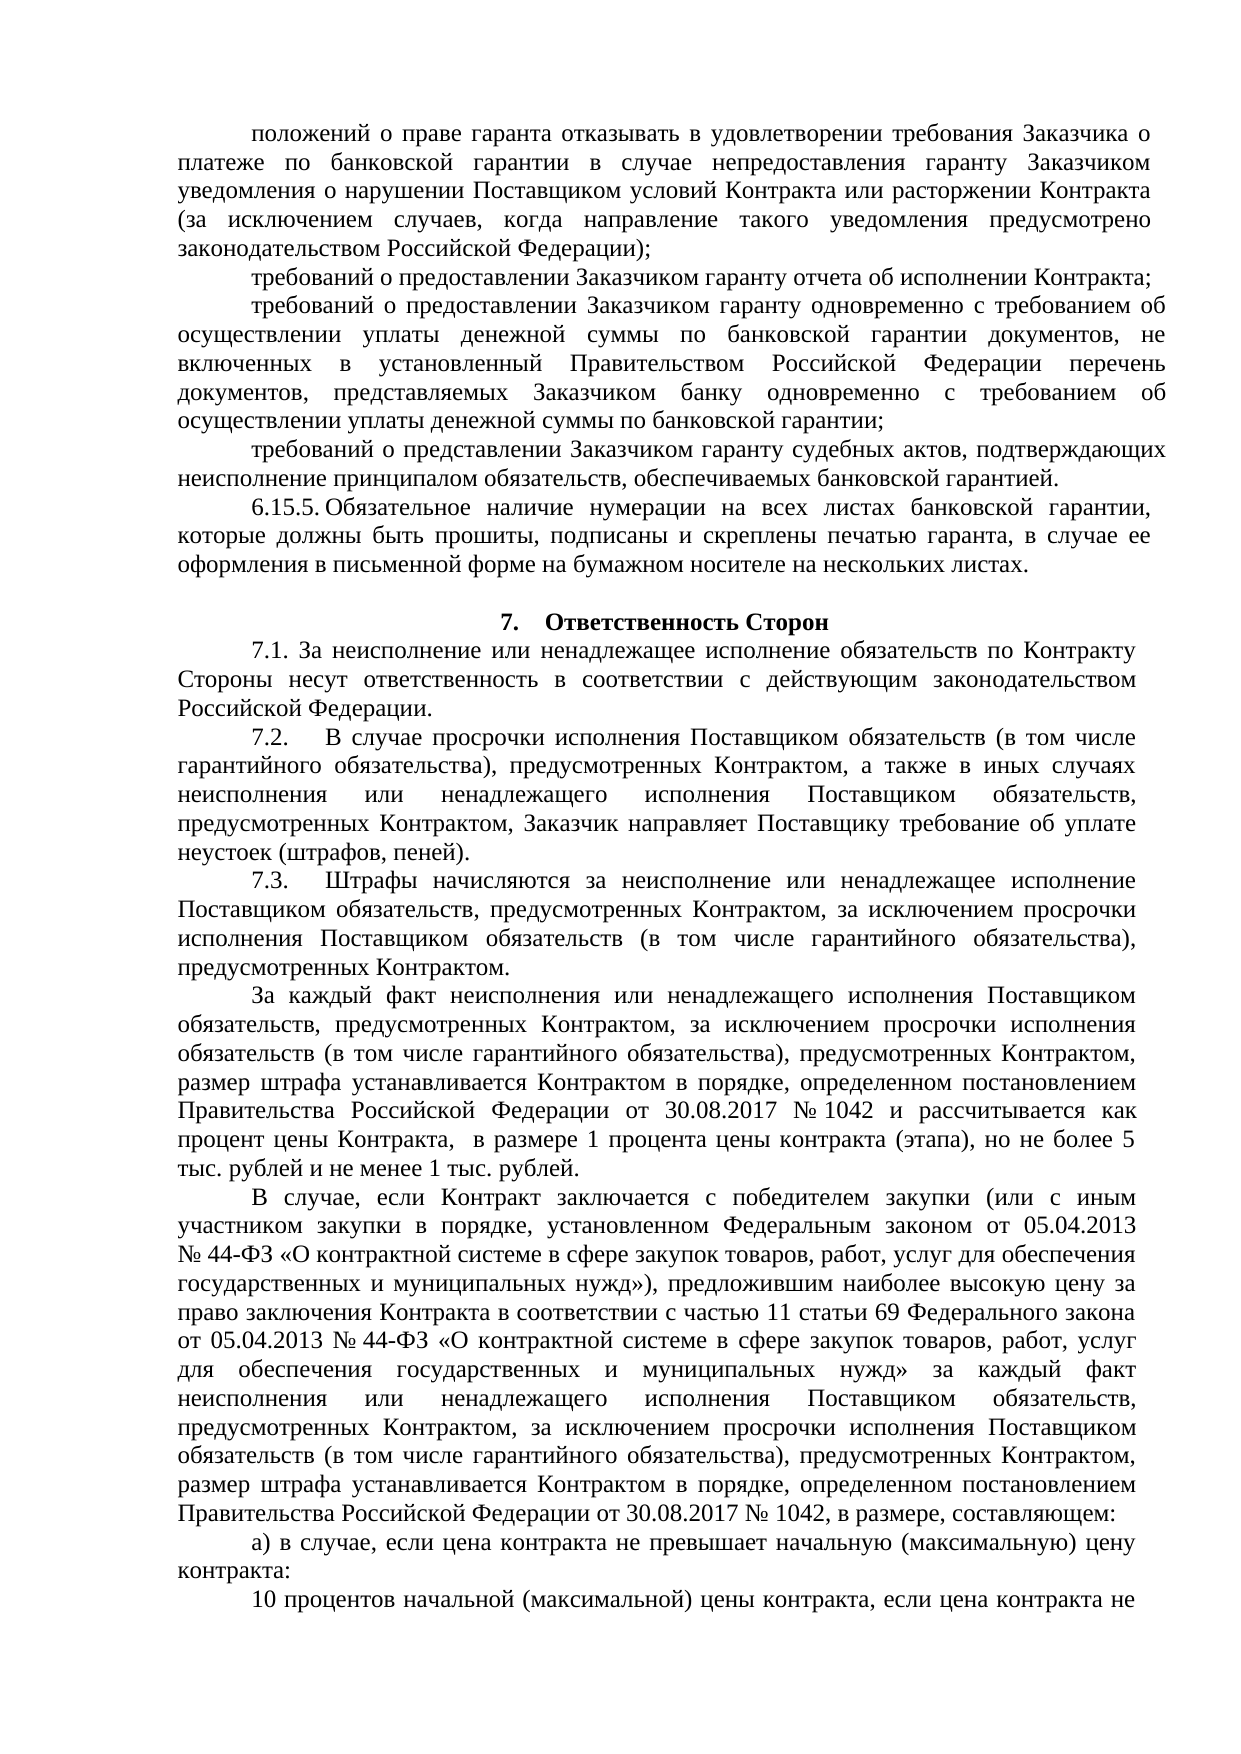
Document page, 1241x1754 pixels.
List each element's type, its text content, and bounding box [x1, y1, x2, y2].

text 7.1. За неисполнение или ненадлежащее исполнение обязательств по Контракту Стороны несут ответственность в соответствии с действующим законодательством Российской Федерации. [177, 636, 1137, 722]
text В случае, если Контракт заключается с победителем закупки (или с иным участником закупки в порядке, установленном Федеральным законом от 05.04.2013 № 44-ФЗ «О контрактной системе в сфере закупок товаров, работ, услуг для обеспечения государственных и муниципальных нужд»), предложившим наиболее высокую цену за право заключения Контракта в соответствии с частью 11 статьи 69 Федерального закона от 05.04.2013 № 44-ФЗ «О контрактной системе в сфере закупок товаров, работ, услуг для обеспечения государственных и муниципальных нужд» за каждый факт неисполнения или ненадлежащего исполнения Поставщиком обязательств, предусмотренных Контрактом, за исключением просрочки исполнения Поставщиком обязательств (в том числе гарантийного обязательства), предусмотренных Контрактом, размер штрафа устанавливается Контрактом в порядке, определенном постановлением Правительства Российской Федерации от 30.08.2017 № 1042, в размере, составляющем: [177, 1182, 1137, 1527]
text требований о предоставлении Заказчиком гаранту отчета об исполнении Контракта; [177, 262, 1167, 291]
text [177, 1584, 1137, 1613]
text требований о предоставлении Заказчиком гаранту одновременно с требованием об осуществлении уплаты денежной суммы по банковской гарантии документов, не включенных в установленный Правительством Российской Федерации перечень документов, представляемых Заказчиком банку одновременно с требованием об осуществлении уплаты денежной суммы по банковской гарантии; [177, 291, 1167, 434]
list Штрафы начисляются за неисполнение или ненадлежащее исполнение Поставщиком обязательств, предусмотренных Контрактом, за исключением просрочки исполнения Поставщиком обязательств (в том числе гарантийного обязательства), предусмотренных Контрактом. [177, 866, 1137, 981]
text требований о представлении Заказчиком гаранту судебных актов, подтверждающих неисполнение принципалом обязательств, обеспечиваемых банковской гарантией. [177, 434, 1167, 492]
text положений о праве гаранта отказывать в удовлетворении требования Заказчика о платеже по банковской гарантии в случае непредоставления гаранту Заказчиком уведомления о нарушении Поставщиком условий Контракта или расторжении Контракта (за исключением случаев, когда направление такого уведомления предусмотрено законодательством Российской Федерации); [177, 118, 1152, 262]
text а) в случае, если цена контракта не превышает начальную (максимальную) цену контракта: [177, 1527, 1137, 1584]
list Обязательное наличие нумерации на всех листах банковской гарантии, которые должны быть прошиты, подписаны и скреплены печатью гаранта, в случае ее оформления в письменной форме на бумажном носителе на нескольких листах. [177, 492, 1152, 578]
list Ответственность Сторон [177, 607, 1152, 636]
list В случае просрочки исполнения Поставщиком обязательств (в том числе гарантийного обязательства), предусмотренных Контрактом, а также в иных случаях неисполнения или ненадлежащего исполнения Поставщиком обязательств, предусмотренных Контрактом, Заказчик направляет Поставщику требование об уплате неустоек (штрафов, пеней). [177, 722, 1137, 866]
text За каждый факт неисполнения или ненадлежащего исполнения Поставщиком обязательств, предусмотренных Контрактом, за исключением просрочки исполнения обязательств (в том числе гарантийного обязательства), предусмотренных Контрактом, размер штрафа устанавливается Контрактом в порядке, определенном постановлением Правительства Российской Федерации от 30.08.2017 № 1042 и рассчитывается как процент цены Контракта, в размере 1 процента цены контракта (этапа), но не более 5 тыс. рублей и не менее 1 тыс. рублей. [177, 981, 1137, 1182]
